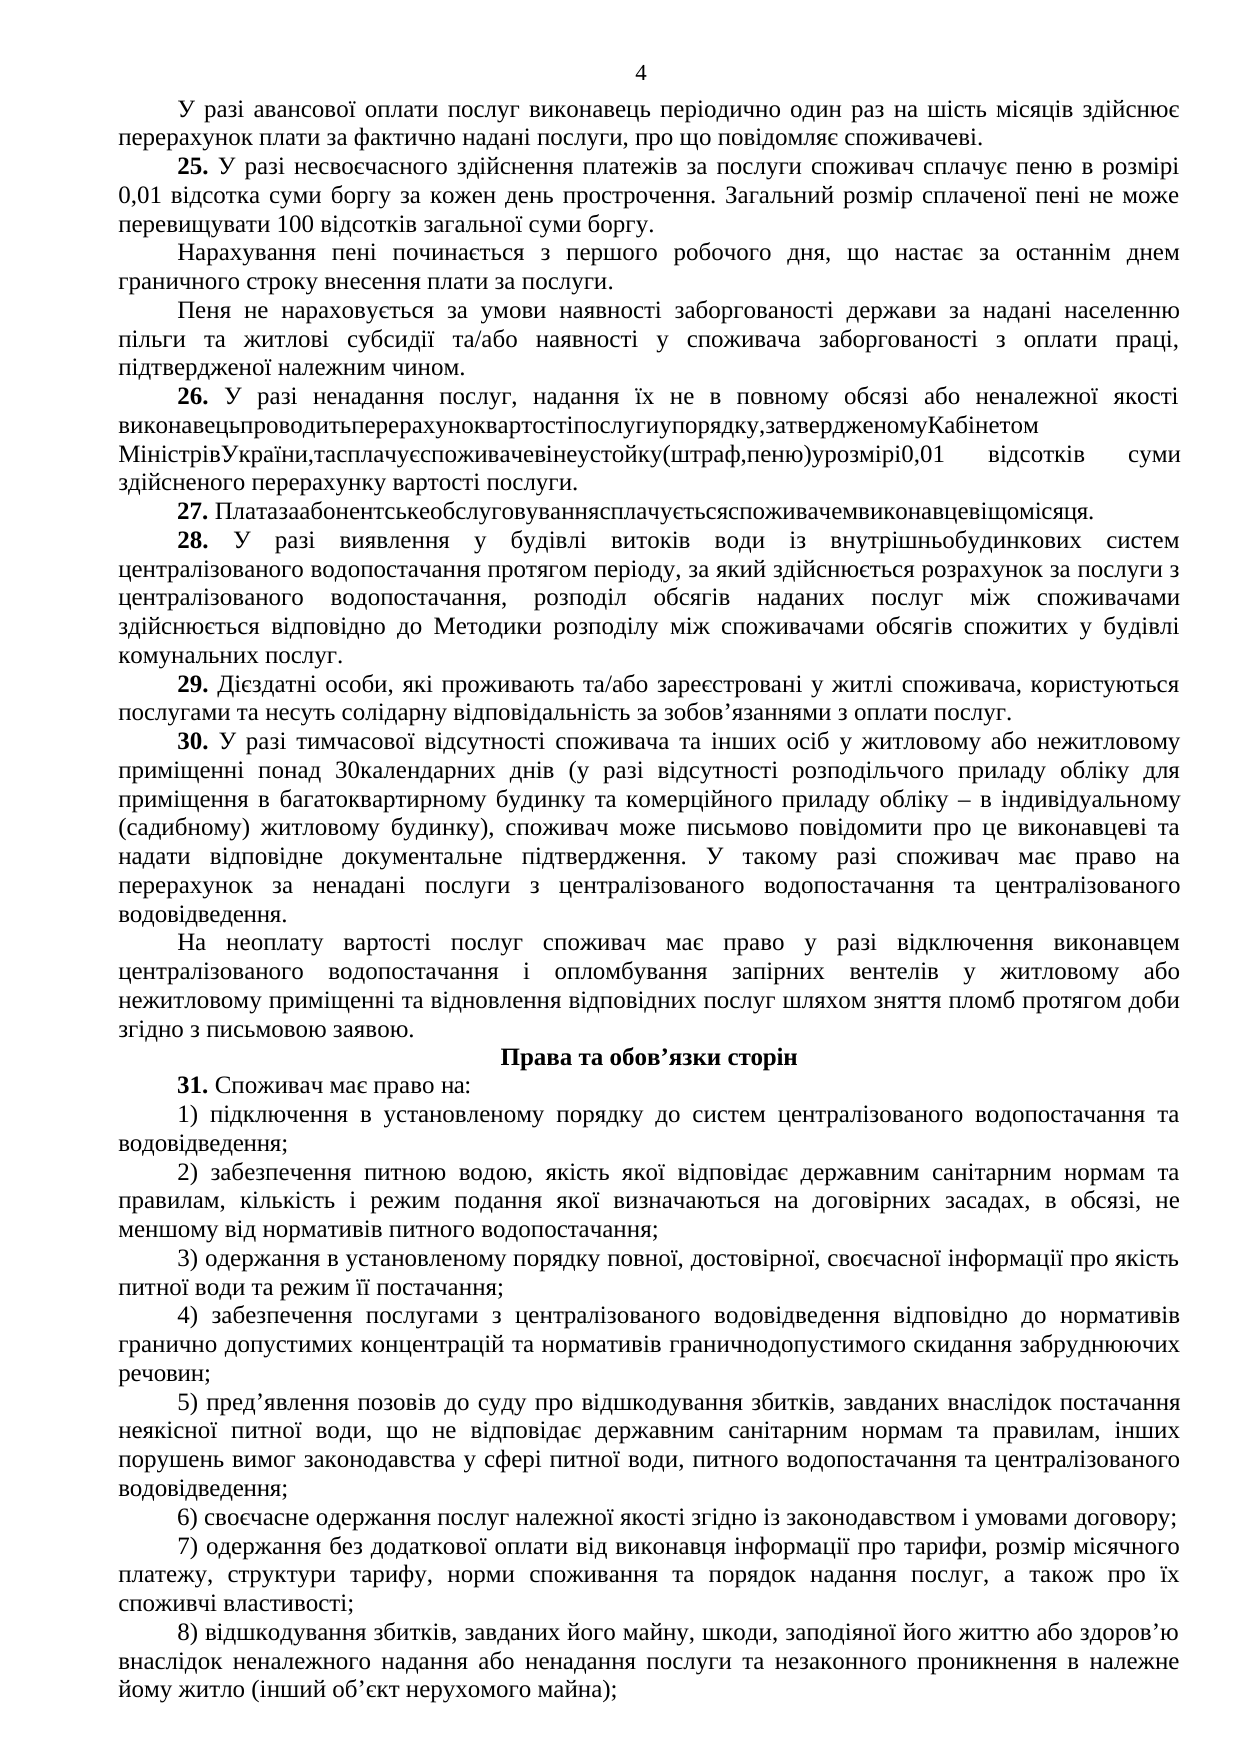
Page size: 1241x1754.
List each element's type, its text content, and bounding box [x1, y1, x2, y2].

list Споживач має право на: [177, 1071, 1192, 1099]
text У разі авансової оплати послуг виконавець періодично один раз на шість місяців здійснює перерахунок плати за фактично надані послуги, про що повідомляє споживачеві. [118, 94, 1181, 151]
text Пеня не нараховується за умови наявності заборгованості держави за надані населенню пільги та житлові субсидії та/або наявності у споживача заборгованості з оплати праці, підтвердженої належним чином. [118, 295, 1181, 381]
list одержання без додаткової оплати від виконавця інформації про тарифи, розмір місячного платежу, структури тарифу, норми споживання та порядок надання послуг, а також про їх споживчі властивості; [118, 1531, 1181, 1617]
list забезпечення питною водою, якість якої відповідає державним санітарним нормам та правилам, кількість і режим подання якої визначаються на договірних засадах, в обсязі, не меншому від нормативів питного водопостачання; [118, 1157, 1181, 1243]
subtitle Права та обов’язки сторін [500, 1042, 1192, 1071]
list одержання в установленому порядку повної, достовірної, своєчасної інформації про якість питної води та режим її постачання; [118, 1243, 1181, 1301]
text Нарахування пені починається з першого робочого дня, що настає за останнім днем граничного строку внесення плати за послуги. [118, 237, 1181, 295]
list Платазаабонентськеобслуговуваннясплачуєтьсяспоживачемвиконавцевіщомісяця. [177, 496, 1192, 525]
list своєчасне одержання послуг належної якості згідно із законодавством і умовами договору; [177, 1502, 1192, 1531]
list відшкодування збитків, завданих його майну, шкоди, заподіяної його життю або здоров’ю внаслідок неналежного надання або ненадання послуги та незаконного проникнення в належне йому житло (інший об’єкт нерухомого майна); [118, 1617, 1180, 1703]
text МіністрівУкраїни,тасплачуєспоживачевінеустойку(штраф,пеню)урозмірі0,01 відсотків суми здійсненого перерахунку вартості послуги. [118, 439, 1181, 496]
list забезпечення послугами з централізованого водовідведення відповідно до нормативів гранично допустимих концентрацій та нормативів граничнодопустимого скидання забруднюючих речовин; [118, 1301, 1181, 1387]
list У разі ненадання послуг, надання їх не в повному обсязі або неналежної якості виконавецьпроводитьперерахуноквартостіпослугиупорядку,затвердженомуКабінетом [118, 381, 1180, 439]
text На неоплату вартості послуг споживач має право у разі відключення виконавцем централізованого водопостачання і опломбування запірних вентелів у житловому або нежитловому приміщенні та відновлення відповідних послуг шляхом зняття пломб протягом доби згідно з письмовою заявою. [118, 927, 1181, 1042]
list У разі тимчасової відсутності споживача та інших осіб у житловому або нежитловому приміщенні понад 30календарних днів (у разі відсутності розподільчого приладу обліку для приміщення в багатоквартирному будинку та комерційного приладу обліку – в індивідуальному (садибному) житловому будинку), споживач може письмово повідомити про це виконавцеві та надати відповідне документальне підтвердження. У такому разі споживач має право на перерахунок за ненадані послуги з централізованого водопостачання та централізованого водовідведення. [118, 726, 1182, 927]
list пред’явлення позовів до суду про відшкодування збитків, завданих внаслідок постачання неякісної питної води, що не відповідає державним санітарним нормам та правилам, інших порушень вимог законодавства у сфері питної води, питного водопостачання та централізованого водовідведення; [118, 1387, 1182, 1502]
list У разі виявлення у будівлі витоків води із внутрішньобудинкових систем централізованого водопостачання протягом періоду, за який здійснюється розрахунок за послуги з централізованого водопостачання, розподіл обсягів наданих послуг між споживачами здійснюється відповідно до Методики розподілу між споживачами обсягів спожитих у будівлі комунальних послуг. [118, 525, 1181, 669]
list підключення в установленому порядку до систем централізованого водопостачання та водовідведення; [118, 1099, 1181, 1157]
list У разі несвоєчасного здійснення платежів за послуги споживач сплачує пеню в розмірі 0,01 відсотка суми боргу за кожен день прострочення. Загальний розмір сплаченої пені не може перевищувати 100 відсотків загальної суми боргу. [118, 151, 1181, 237]
list Дієздатні особи, які проживають та/або зареєстровані у житлі споживача, користуються послугами та несуть солідарну відповідальність за зобов’язаннями з оплати послуг. [118, 669, 1180, 726]
